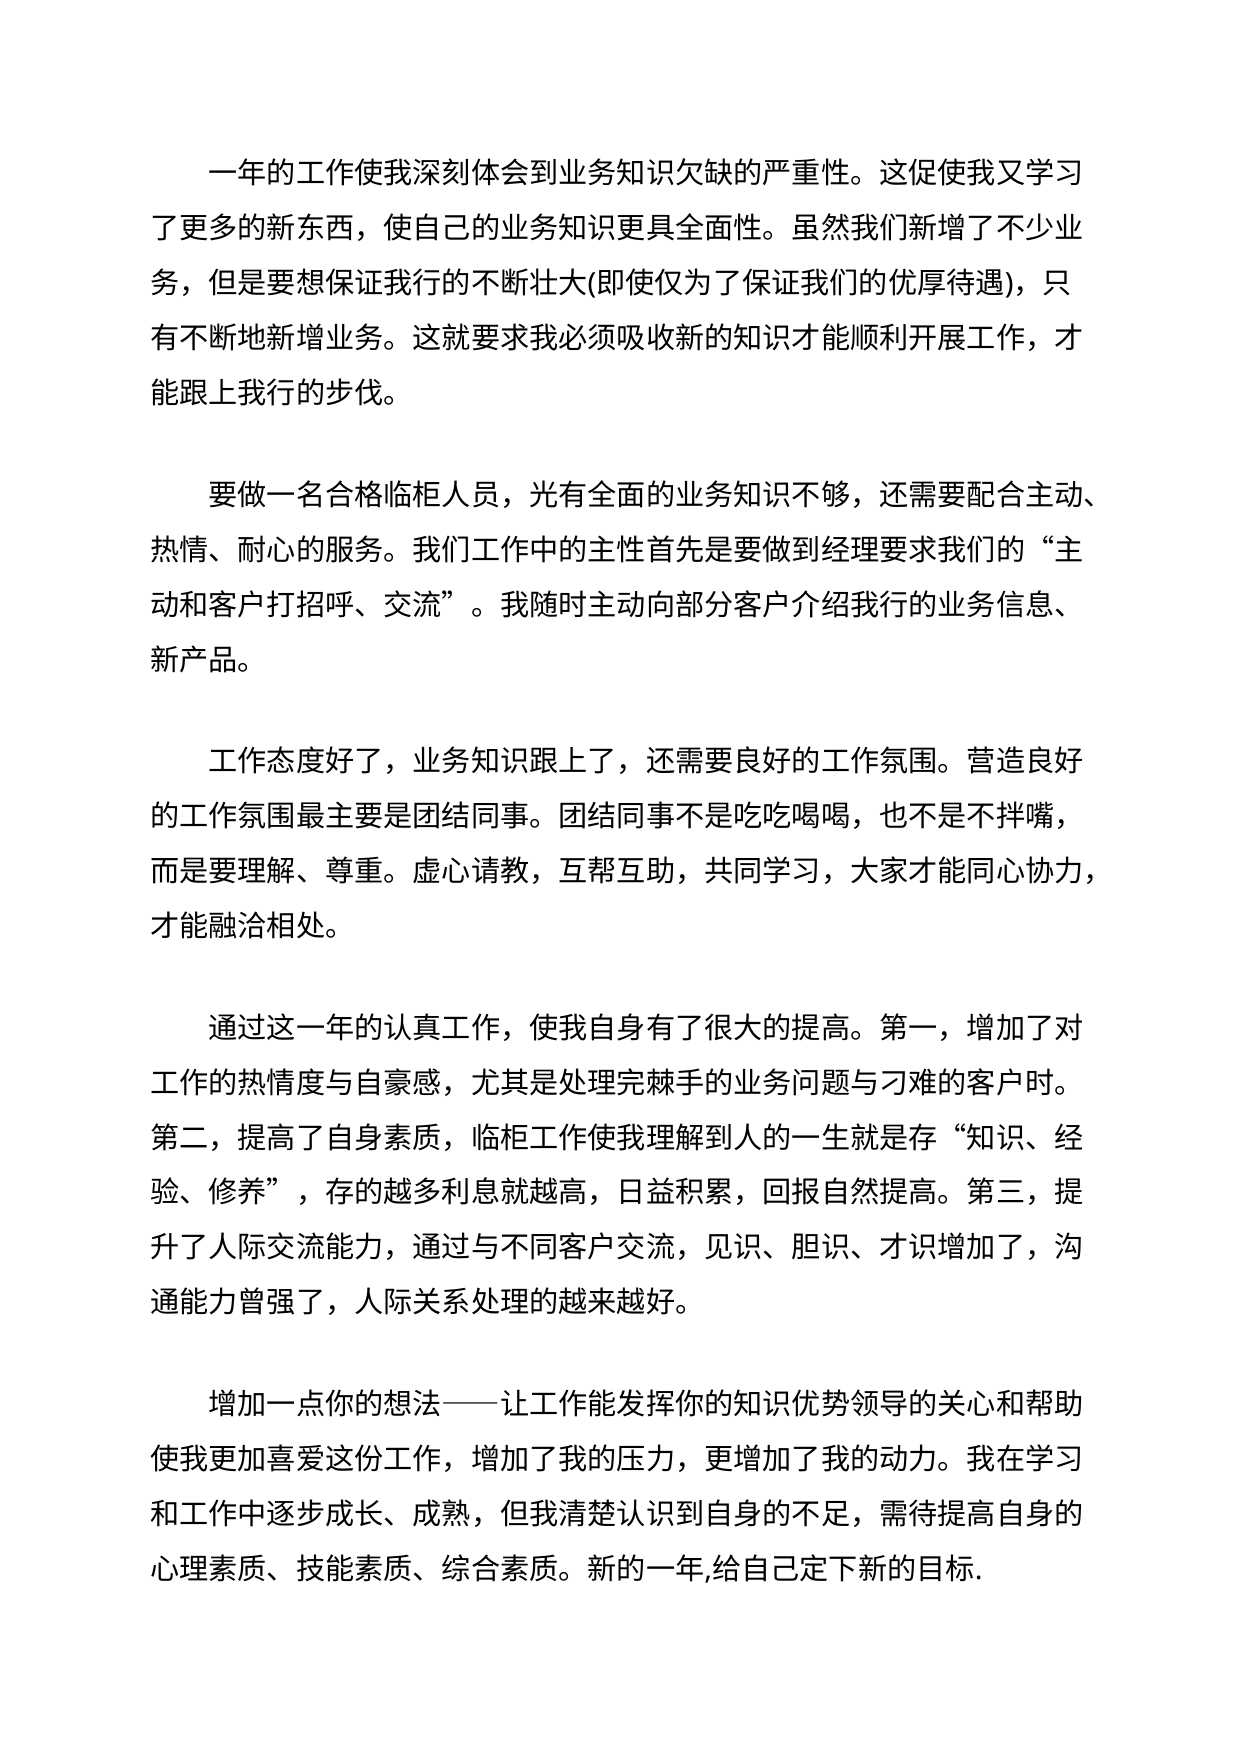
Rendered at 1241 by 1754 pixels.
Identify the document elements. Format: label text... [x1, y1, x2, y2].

text 通过这一年的认真工作，使我自身有了很大的提高。第一，增加了对工作的热情度与自豪感，尤其是处理完棘手的业务问题与刁难的客户时。第二，提高了自身素质，临柜工作使我理解到人的一生就是存“知识、经验、修养”，存的越多利息就越高，日益积累，回报自然提高。第三，提升了人际交流能力，通过与不同客户交流，见识、胆识、才识增加了，沟通能力曾强了，人际关系处理的越来越好。 [150, 1004, 1090, 1321]
text 一年的工作使我深刻体会到业务知识欠缺的严重性。这促使我又学习了更多的新东西，使自己的业务知识更具全面性。虽然我们新增了不少业务，但是要想保证我行的不断壮大(即使仅为了保证我们的优厚待遇)，只有不断地新增业务。这就要求我必须吸收新的知识才能顺利开展工作，才能跟上我行的步伐。 [150, 150, 1090, 412]
text 工作态度好了，业务知识跟上了，还需要良好的工作氛围。营造良好的工作氛围最主要是团结同事。团结同事不是吃吃喝喝，也不是不拌嘴，而是要理解、尊重。虚心请教，互帮互助，共同学习，大家才能同心协力，才能融洽相处。 [150, 738, 1090, 945]
text 增加一点你的想法——让工作能发挥你的知识优势领导的关心和帮助使我更加喜爱这份工作，增加了我的压力，更增加了我的动力。我在学习和工作中逐步成长、成熟，但我清楚认识到自身的不足，需待提高自身的心理素质、技能素质、综合素质。新的一年,给自己定下新的目标. [150, 1381, 1090, 1588]
text 要做一名合格临柜人员，光有全面的业务知识不够，还需要配合主动、热情、耐心的服务。我们工作中的主性首先是要做到经理要求我们的“主动和客户打招呼、交流”。我随时主动向部分客户介绍我行的业务信息、新产品。 [150, 471, 1090, 678]
